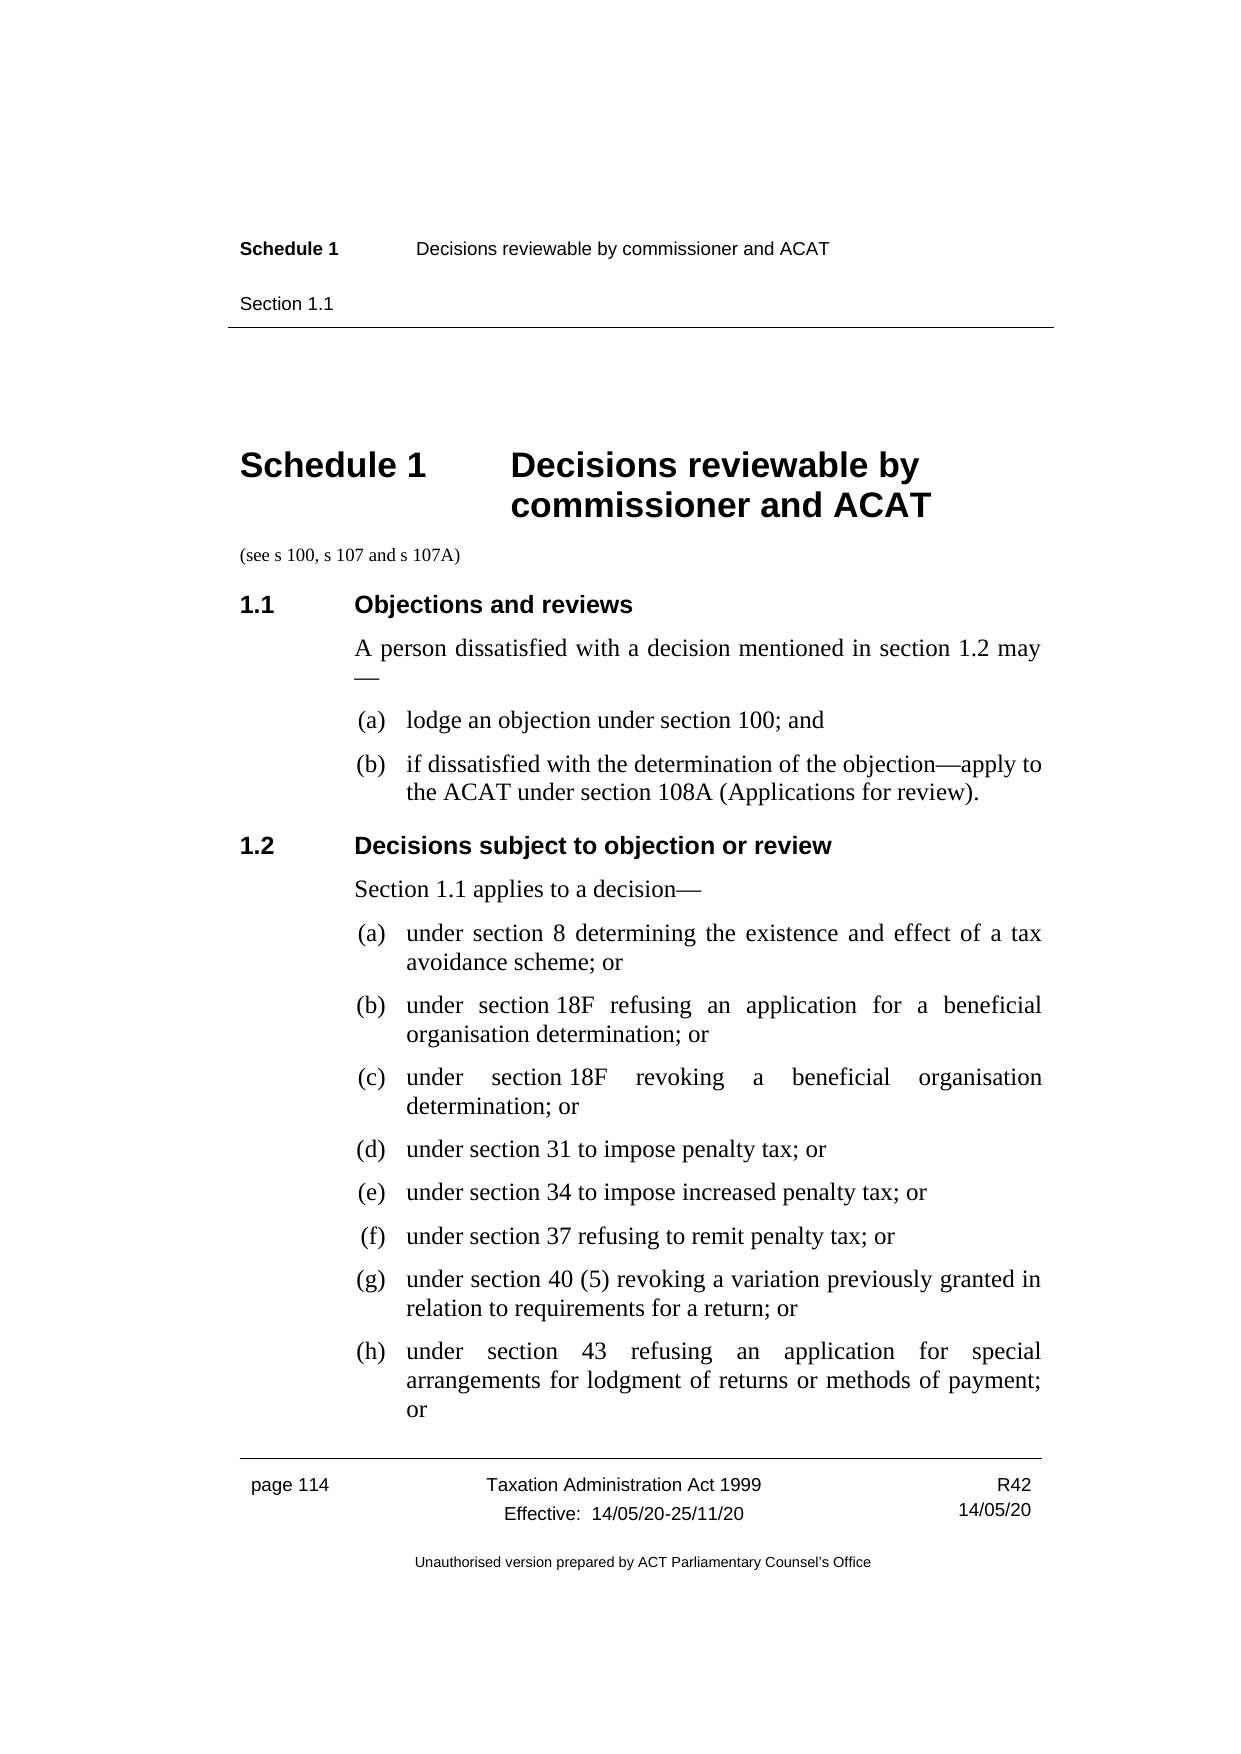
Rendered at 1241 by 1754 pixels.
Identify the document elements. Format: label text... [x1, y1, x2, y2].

text (b) under section 18F refusing an application for a beneficial organisation determination; or [239, 990, 1042, 1047]
text (a) under section 8 determining the existence and effect of a tax avoidance scheme; or [239, 918, 1042, 975]
subtitle 1.2 Decisions subject to objection or review [239, 831, 1042, 860]
text (f) under section 37 refusing to remit penalty tax; or [239, 1221, 1042, 1249]
text (g) under section 40 (5) revoking a variation previously granted in relation to requirements for a return; or [239, 1264, 1042, 1322]
subtitle Schedule 1 Decisions reviewable by commissioner and ACAT [239, 444, 1042, 525]
text (d) under section 31 to impose penalty tax; or [239, 1134, 1042, 1163]
text (e) under section 34 to impose increased penalty tax; or [239, 1177, 1042, 1206]
text Section 1.1 applies to a decision— [354, 874, 1042, 903]
text (c) under section 18F revoking a beneficial organisation determination; or [239, 1062, 1042, 1119]
text (a) lodge an objection under section 100; and [239, 705, 1042, 734]
text (see s 100, s 107 and s 107A) [239, 543, 1042, 565]
text A person dissatisfied with a decision mentioned in section 1.2 may— [354, 633, 1042, 691]
subtitle 1.1 Objections and reviews [239, 590, 1042, 619]
text (b) if dissatisfied with the determination of the objection—apply to the ACAT under section 108A (Applications for review). [239, 749, 1042, 806]
text (h) under section 43 refusing an application for special arrangements for lodgment of returns or methods of payment; or [239, 1336, 1042, 1422]
